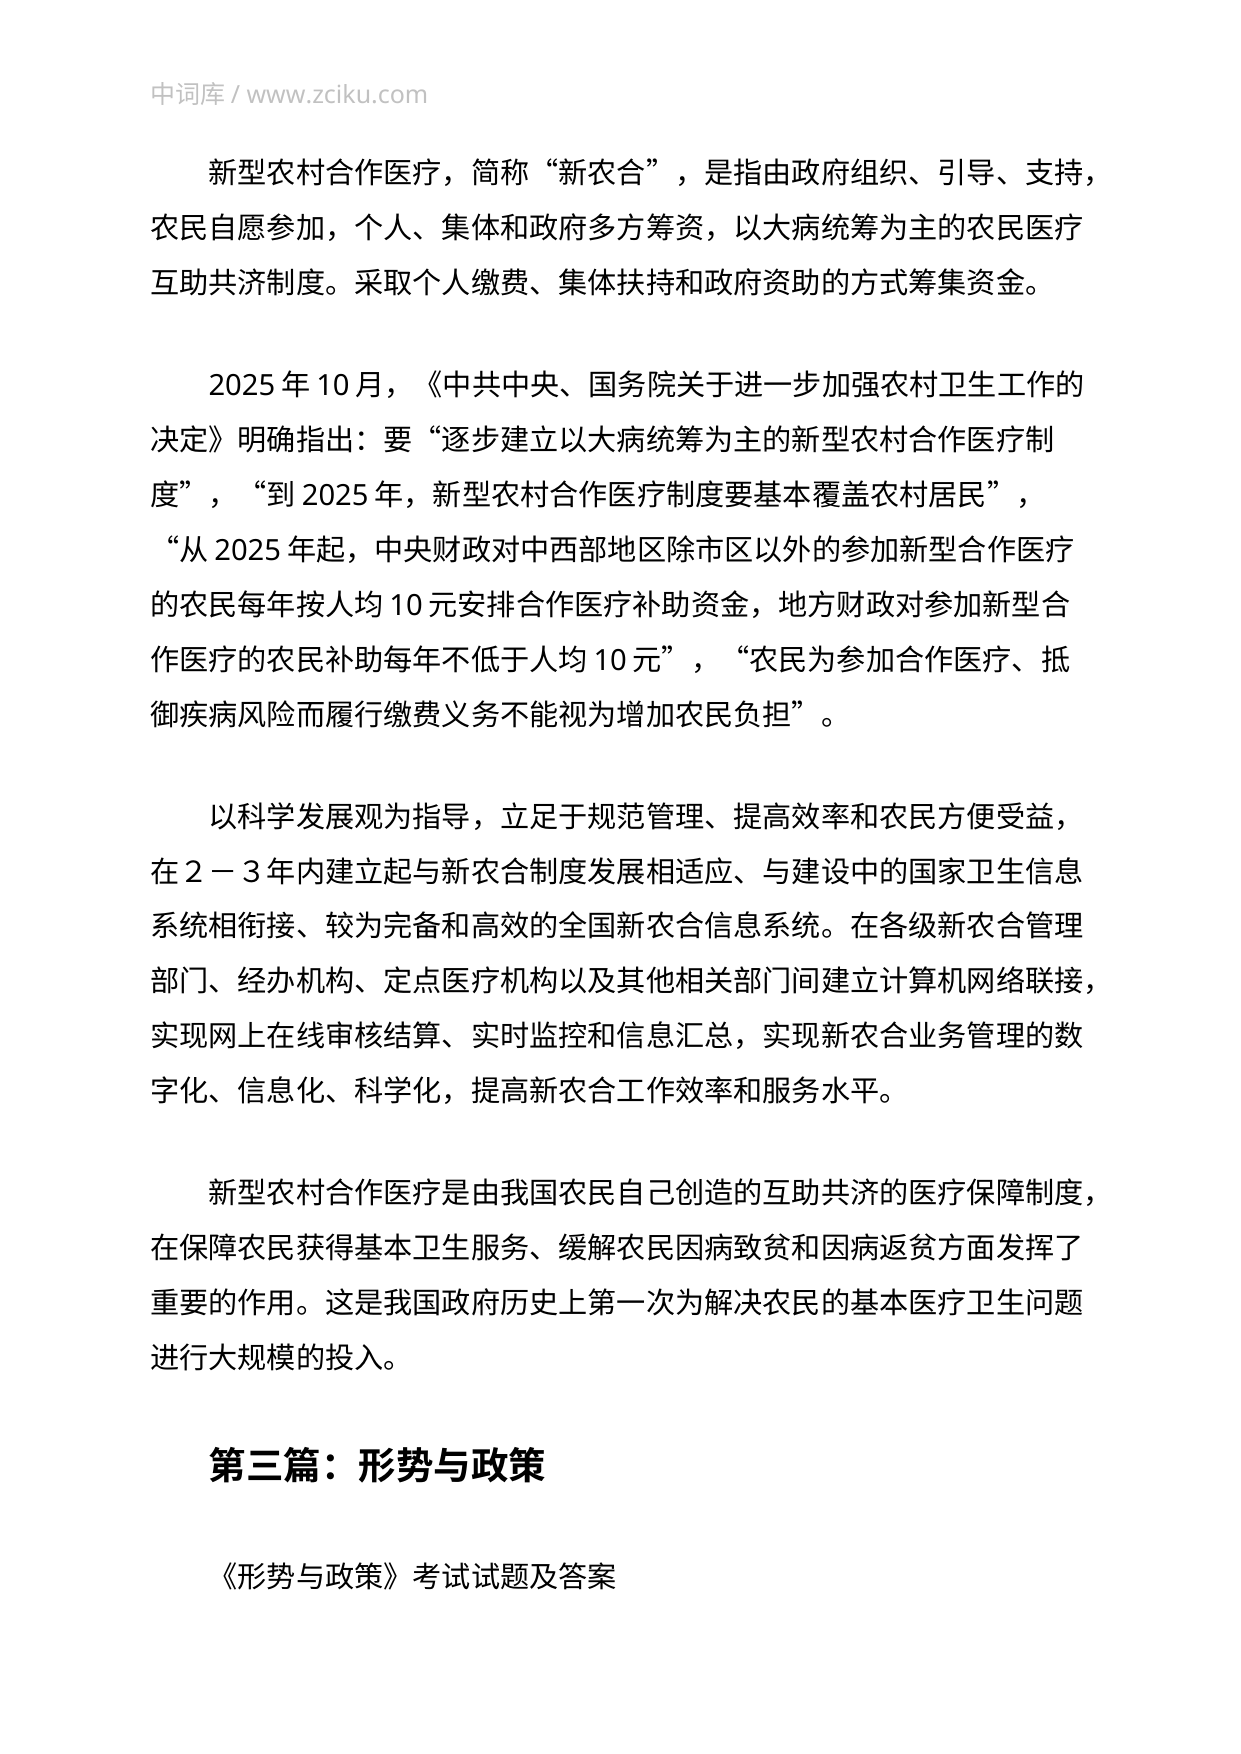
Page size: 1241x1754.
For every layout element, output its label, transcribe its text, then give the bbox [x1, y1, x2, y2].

text 2025年10月，《中共中央、国务院关于进一步加强农村卫生工作的决定》明确指出：要“逐步建立以大病统筹为主的新型农村合作医疗制度”，“到2025年，新型农村合作医疗制度要基本覆盖农村居民”，“从2025年起，中央财政对中西部地区除市区以外的参加新型合作医疗的农民每年按人均10元安排合作医疗补助资金，地方财政对参加新型合作医疗的农民补助每年不低于人均10元”，“农民为参加合作医疗、抵御疾病风险而履行缴费义务不能视为增加农民负担”。 [150, 362, 1090, 734]
text 《形势与政策》考试试题及答案 [150, 1553, 1090, 1596]
text 以科学发展观为指导，立足于规范管理、提高效率和农民方便受益，在２－３年内建立起与新农合制度发展相适应、与建设中的国家卫生信息系统相衔接、较为完备和高效的全国新农合信息系统。在各级新农合管理部门、经办机构、定点医疗机构以及其他相关部门间建立计算机网络联接，实现网上在线审核结算、实时监控和信息汇总，实现新农合业务管理的数字化、信息化、科学化，提高新农合工作效率和服务水平。 [150, 793, 1090, 1110]
text 新型农村合作医疗是由我国农民自己创造的互助共济的医疗保障制度，在保障农民获得基本卫生服务、缓解农民因病致贫和因病返贫方面发挥了重要的作用。这是我国政府历史上第一次为解决农民的基本医疗卫生问题进行大规模的投入。 [150, 1169, 1090, 1376]
text 新型农村合作医疗，简称“新农合”，是指由政府组织、引导、支持，农民自愿参加，个人、集体和政府多方筹资，以大病统筹为主的农民医疗互助共济制度。采取个人缴费、集体扶持和政府资助的方式筹集资金。 [150, 150, 1090, 302]
text 第三篇：形势与政策 [150, 1436, 1090, 1490]
